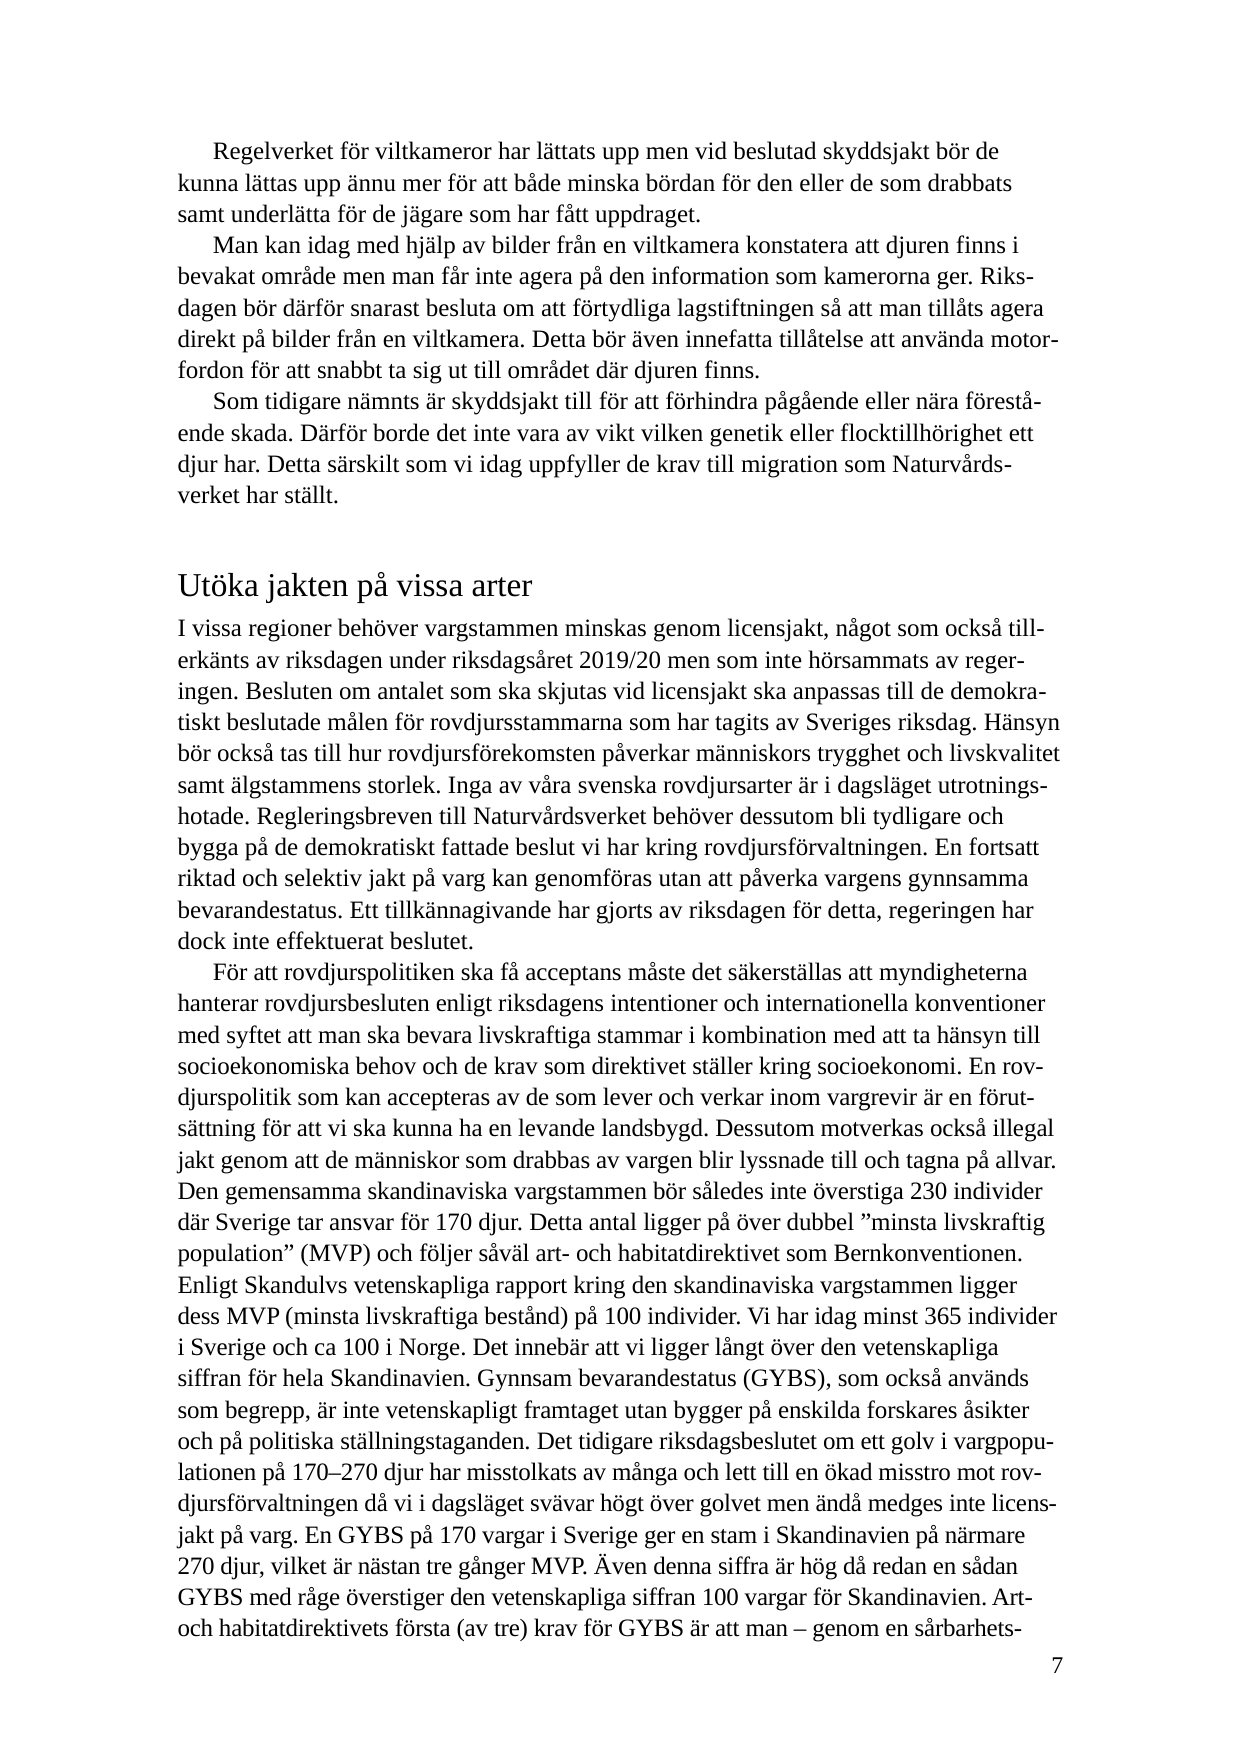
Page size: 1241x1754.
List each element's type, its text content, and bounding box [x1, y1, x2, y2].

text I vissa regioner behöver vargstammen minskas genom licensjakt, något som också tillerkänts av riksdagen under riksdagsåret 2019/20 men som inte hörsammats av regeringen. Besluten om antalet som ska skjutas vid licensjakt ska anpassas till de demokratiskt beslutade målen för rovdjursstammarna som har tagits av Sveriges riksdag. Hänsyn bör också tas till hur rovdjursförekomsten påverkar människors trygghet och livskvalitet samt älgstammens storlek. Inga av våra svenska rovdjursarter är i dagsläget utrotningshotade. Regleringsbreven till Naturvårdsverket behöver dessutom bli tydligare och bygga på de demokratiskt fattade beslut vi har kring rovdjursförvaltningen. En fortsatt riktad och selektiv jakt på varg kan genomföras utan att påverka vargens gynnsamma bevarandestatus. Ett tillkännagivande har gjorts av riksdagen för detta, regeringen har dock inte effektuerat beslutet. [177, 611, 1063, 955]
text Man kan idag med hjälp av bilder från en viltkamera konstatera att djuren finns i bevakat område men man får inte agera på den information som kamerorna ger. Riksdagen bör därför snarast besluta om att förtydliga lagstiftningen så att man tillåts agera direkt på bilder från en viltkamera. Detta bör även innefatta tillåtelse att använda motorfordon för att snabbt ta sig ut till området där djuren finns. [177, 228, 1063, 384]
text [177, 955, 1063, 1642]
subtitle Utöka jakten på vissa arter [177, 571, 1063, 603]
text Regelverket för viltkameror har lättats upp men vid beslutad skyddsjakt bör de kunna lättas upp ännu mer för att både minska bördan för den eller de som drabbats samt underlätta för de jägare som har fått uppdraget. [177, 134, 1063, 228]
text Som tidigare nämnts är skyddsjakt till för att förhindra pågående eller nära förestående skada. Därför borde det inte vara av vikt vilken genetik eller flocktillhörighet ett djur har. Detta särskilt som vi idag uppfyller de krav till migration som Naturvårdsverket har ställt. [177, 384, 1063, 509]
